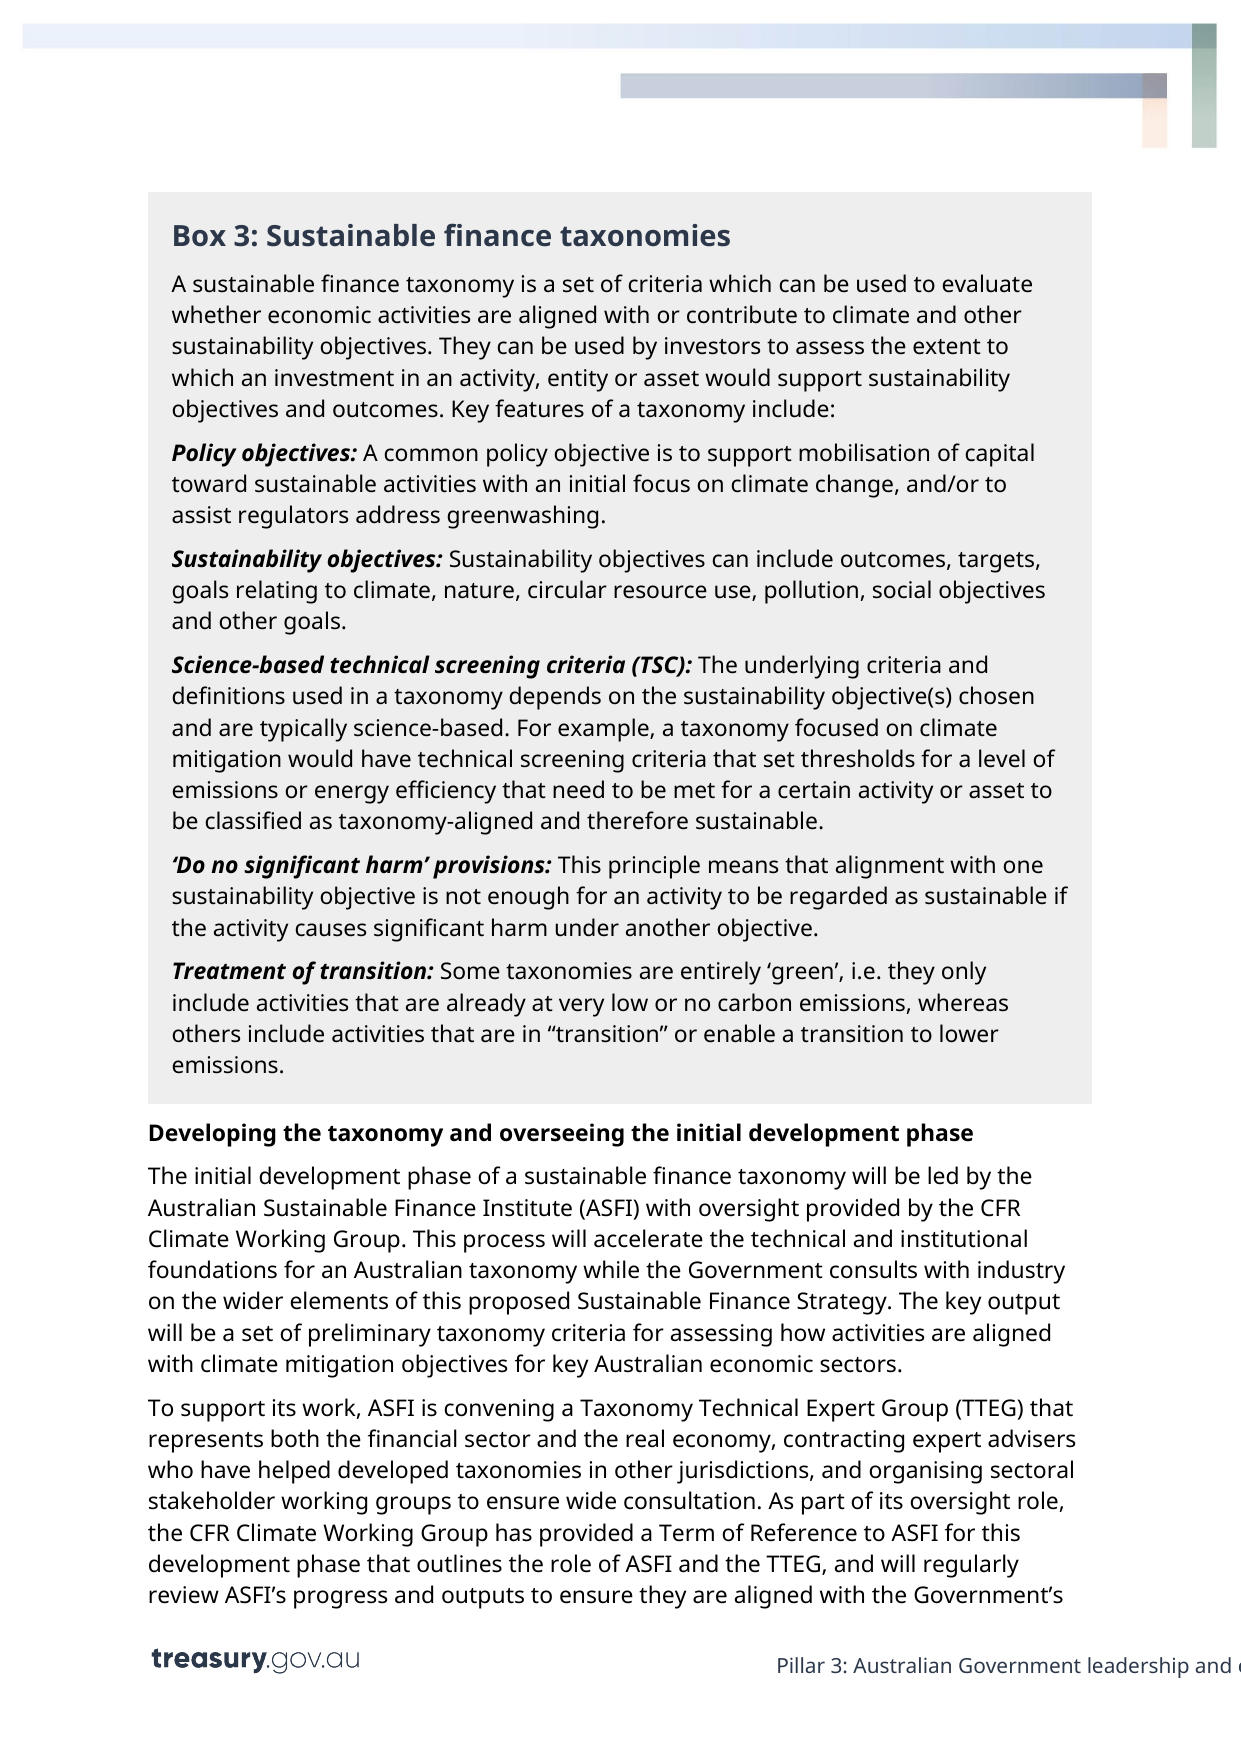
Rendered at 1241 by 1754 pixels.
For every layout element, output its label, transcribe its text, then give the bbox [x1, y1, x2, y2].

text The initial development phase of a sustainable finance taxonomy will be led by the Australian Sustainable Finance Institute (ASFI) with oversight provided by the CFR Climate Working Group. This process will accelerate the technical and institutional foundations for an Australian taxonomy while the Government consults with industry on the wider elements of this proposed Sustainable Finance Strategy. The key output will be a set of preliminary taxonomy criteria for assessing how activities are aligned with climate mitigation objectives for key Australian economic sectors. [148, 1160, 1092, 1379]
picture [147, 1641, 365, 1674]
picture [0, 0, 1241, 172]
text Developing the taxonomy and overseeing the initial development phase [148, 1116, 1092, 1148]
table_header Box 3: Sustainable finance taxonomies A sustainable finance taxonomy is a set of criteria which can be used to evaluate whether economic activities are aligned with or contribute to climate and other sustainability objectives. They can be used by investors to assess the extent to which an investment in an activity, entity or asset would support sustainability objectives and outcomes. Key features of a taxonomy include: Policy objectives: A common policy objective is to support mobilisation of capital toward sustainable activities with an initial focus on climate change, and/or to assist regulators address greenwashing. Sustainability objectives: Sustainability objectives can include outcomes, targets, goals relating to climate, nature, circular resource use, pollution, social objectives and other goals. Science-based technical screening criteria (TSC): The underlying criteria and definitions used in a taxonomy depends on the sustainability objective(s) chosen and are typically science-based. For example, a taxonomy focused on climate mitigation would have technical screening criteria that set thresholds for a level of emissions or energy efficiency that need to be met for a certain activity or asset to be classified as taxonomy-aligned and therefore sustainable. ‘Do no significant harm’ provisions: This principle means that alignment with one sustainability objective is not enough for an activity to be regarded as sustainable if the activity causes significant harm under another objective. Treatment of transition: Some taxonomies are entirely ‘green’, i.e. they only include activities that are already at very low or no carbon emissions, whereas others include activities that are in “transition” or enable a transition to lower emissions. [148, 192, 1092, 1104]
